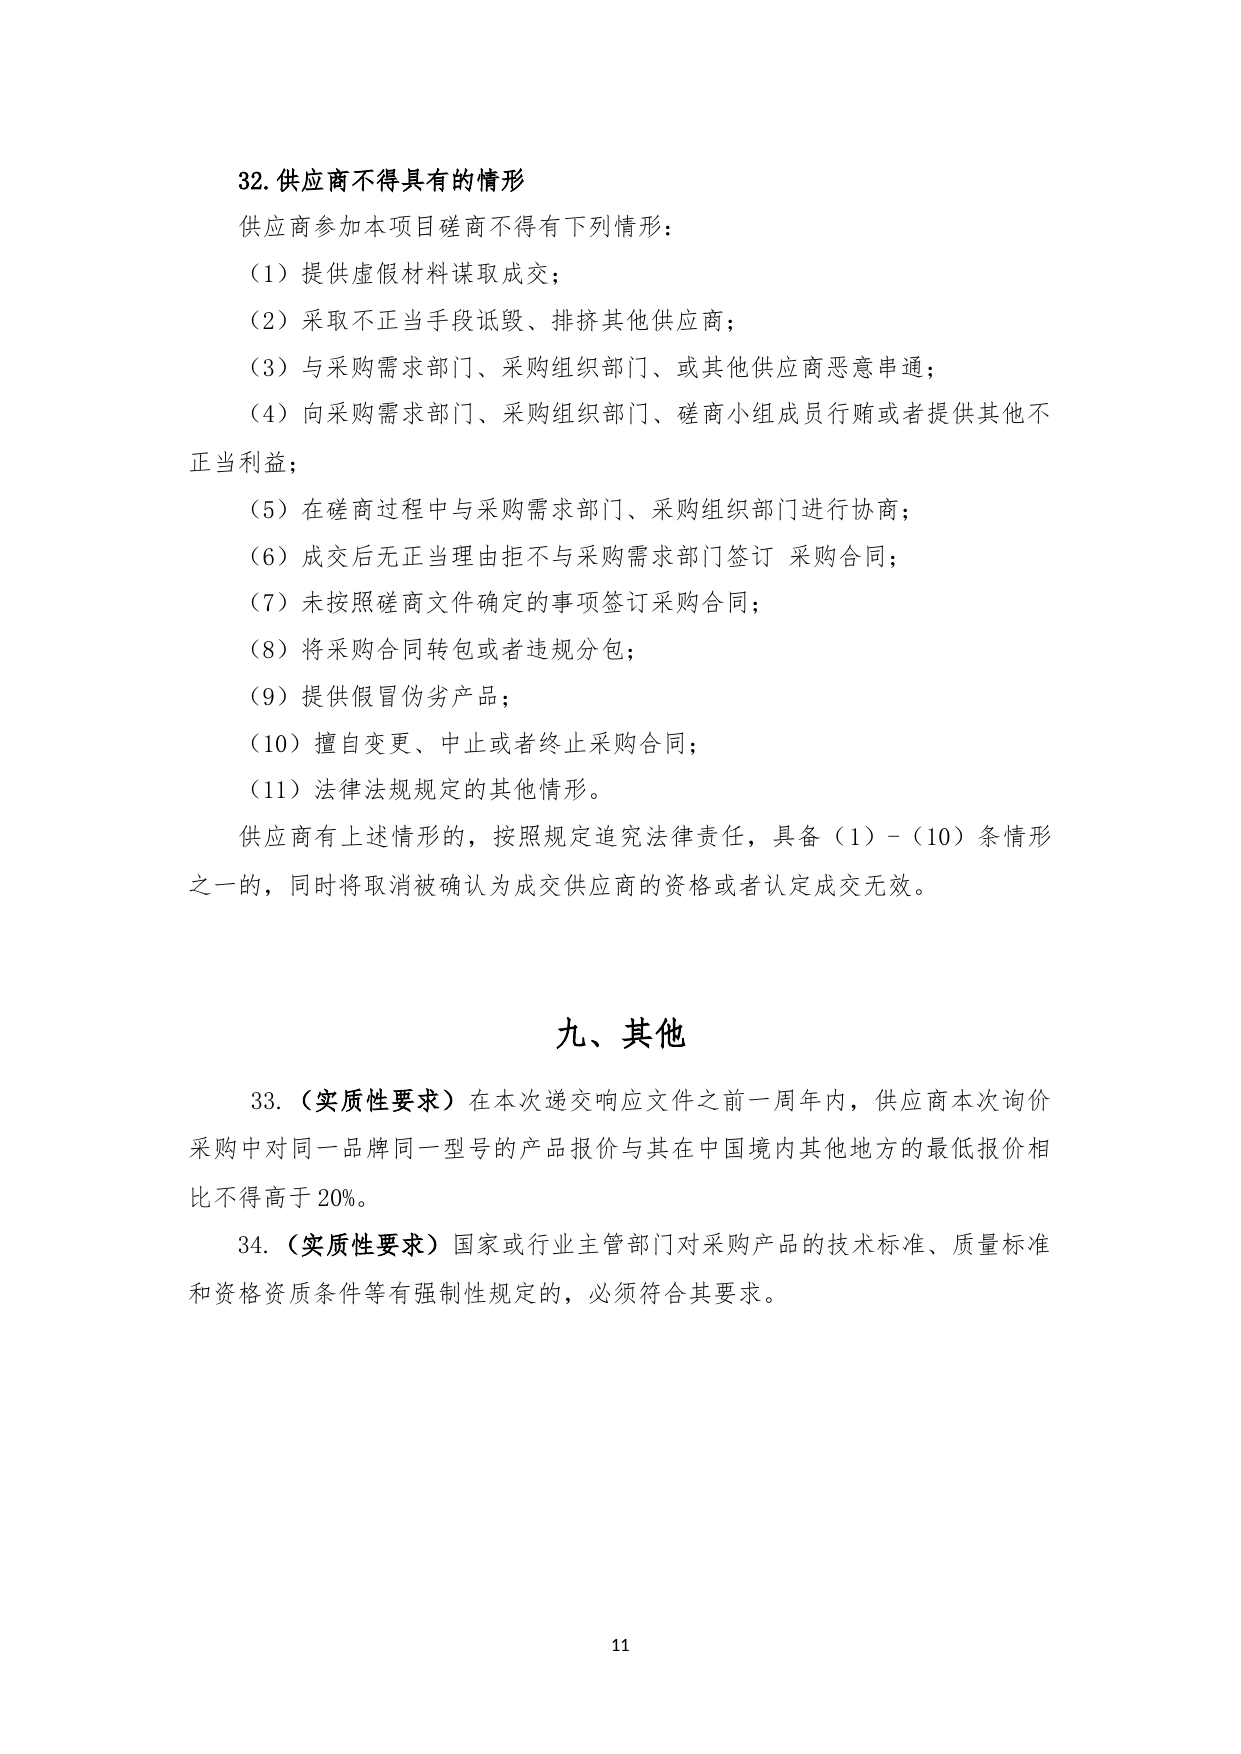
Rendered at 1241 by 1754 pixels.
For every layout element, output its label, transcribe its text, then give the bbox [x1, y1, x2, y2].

text 32.供应商不得具有的情形 [187, 162, 1053, 194]
text （9）提供假冒伪劣产品； [187, 678, 1053, 711]
text （2）采取不正当手段诋毁、排挤其他供应商； [187, 302, 1053, 335]
text 供应商参加本项目磋商不得有下列情形： [187, 209, 1053, 241]
text （11）法律法规规定的其他情形。 [187, 772, 1053, 804]
text （6）成交后无正当理由拒不与采购需求部门签订 采购合同； [187, 538, 1053, 571]
text （7）未按照磋商文件确定的事项签订采购合同； [187, 585, 1053, 617]
text 33.（实质性要求）在本次递交响应文件之前一周年内，供应商本次询价采购中对同一品牌同一型号的产品报价与其在中国境内其他地方的最低报价相比不得高于20%。 [187, 1082, 1053, 1212]
text （1）提供虚假材料谋取成交； [187, 256, 1053, 288]
text 九、其他 [187, 998, 1053, 1063]
text （8）将采购合同转包或者违规分包； [187, 632, 1053, 664]
text （5）在磋商过程中与采购需求部门、采购组织部门进行协商； [187, 491, 1053, 524]
text 供应商有上述情形的，按照规定追究法律责任，具备（1）-（10）条情形之一的，同时将取消被确认为成交供应商的资格或者认定成交无效。 [187, 819, 1053, 900]
text 34.（实质性要求）国家或行业主管部门对采购产品的技术标准、质量标准和资格资质条件等有强制性规定的，必须符合其要求。 [187, 1226, 1053, 1308]
text （3）与采购需求部门、采购组织部门、或其他供应商恶意串通； [187, 349, 1053, 382]
text （10）擅自变更、中止或者终止采购合同； [187, 725, 1053, 758]
text （4）向采购需求部门、采购组织部门、磋商小组成员行贿或者提供其他不正当利益； [187, 396, 1053, 477]
